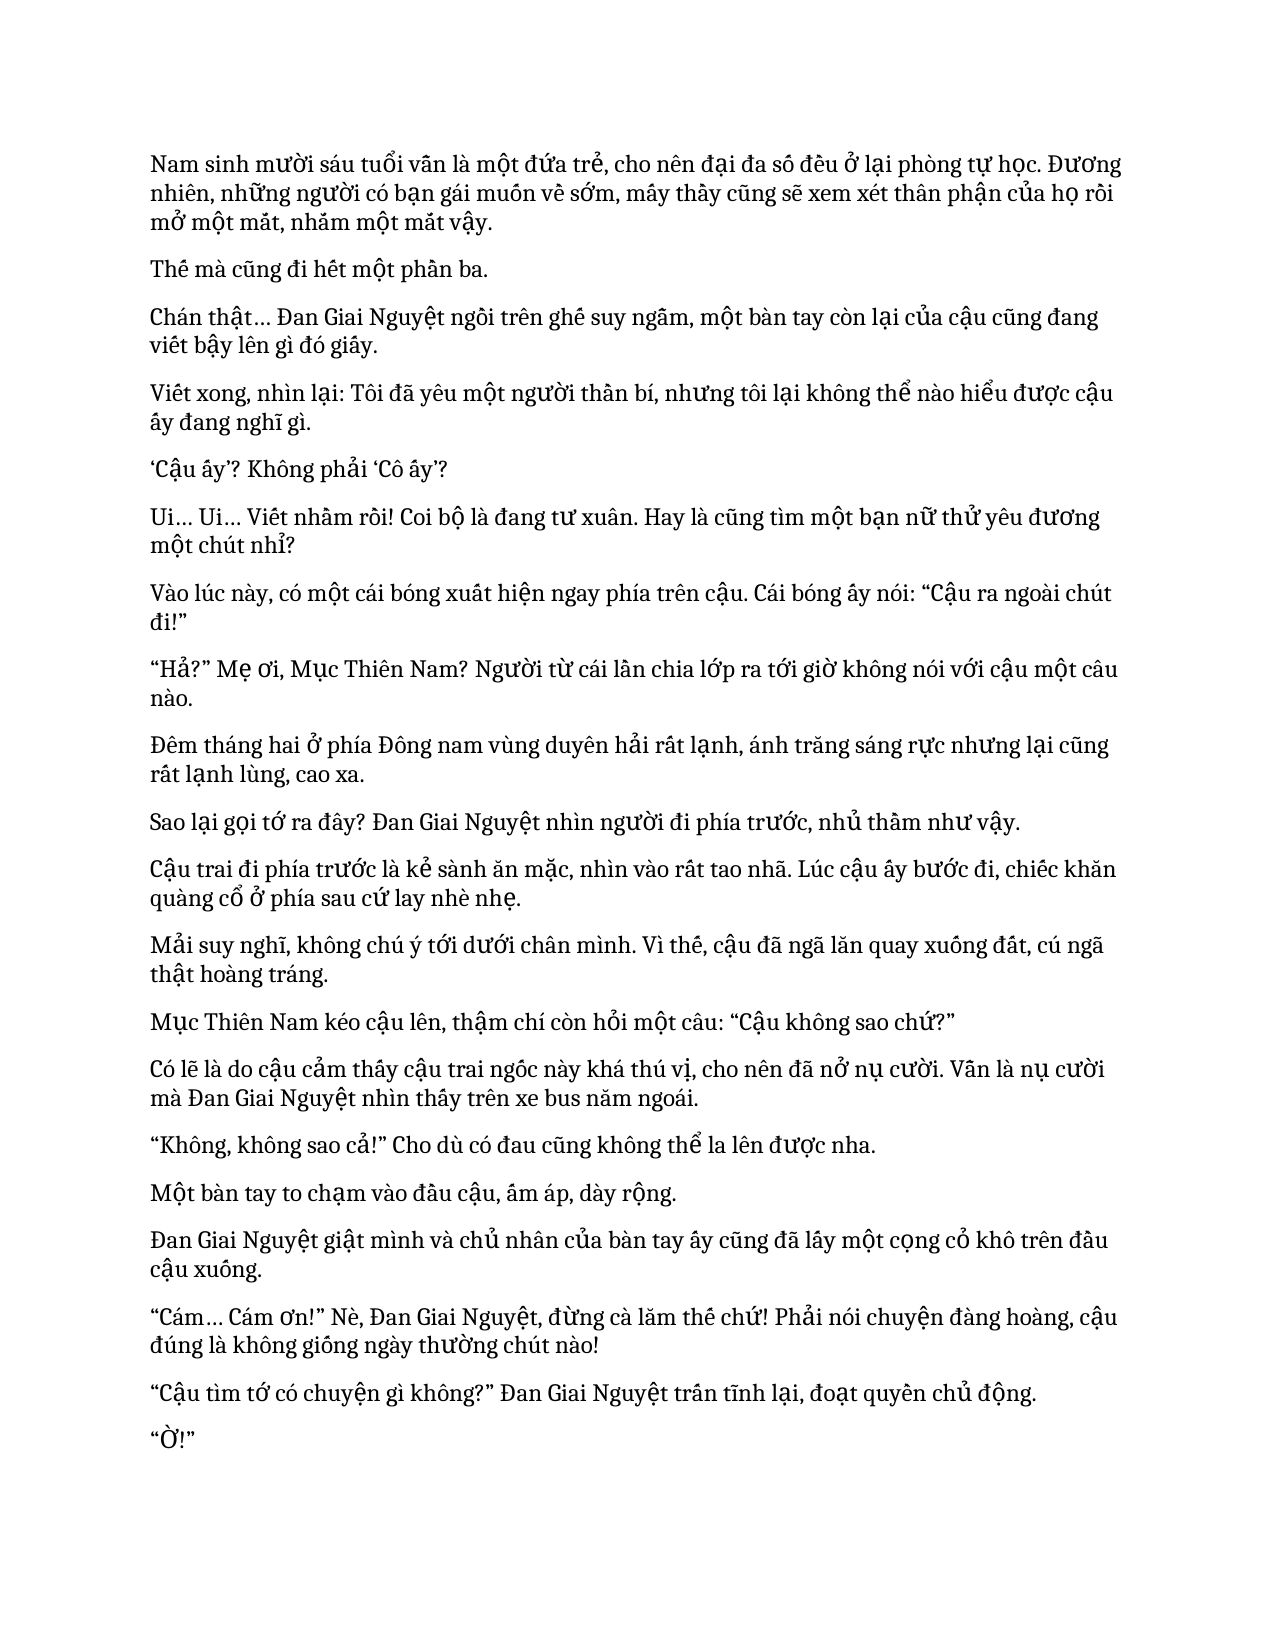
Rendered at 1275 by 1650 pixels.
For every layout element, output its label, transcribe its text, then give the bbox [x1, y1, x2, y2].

text Sao lại gọi tớ ra đây? Đan Giai Nguyệt nhìn người đi phía trước, nhủ thầm như vậy. [150, 807, 1125, 836]
text “Hả?” Mẹ ơi, Mục Thiên Nam? Người từ cái lần chia lớp ra tới giờ không nói với cậu một câu nào. [150, 655, 1125, 712]
text Mải suy nghĩ, không chú ý tới dưới chân mình. Vì thế, cậu đã ngã lăn quay xuống đất, cú ngã thật hoàng tráng. [150, 931, 1125, 989]
text Cậu trai đi phía trước là kẻ sành ăn mặc, nhìn vào rất tao nhã. Lúc cậu ấy bước đi, chiếc khăn quàng cổ ở phía sau cứ lay nhè nhẹ. [150, 855, 1125, 912]
text “Cậu tìm tớ có chuyện gì không?” Đan Giai Nguyệt trấn tĩnh lại, đoạt quyền chủ động. [150, 1379, 1125, 1407]
text Chán thật… Đan Giai Nguyệt ngồi trên ghế suy ngẫm, một bàn tay còn lại của cậu cũng đang viết bậy lên gì đó giấy. [150, 302, 1125, 360]
text Nam sinh mười sáu tuổi vẫn là một đứa trẻ, cho nên đại đa số đều ở lại phòng tự học. Đương nhiên, những người có bạn gái muốn về sớm, mấy thầy cũng sẽ xem xét thân phận của họ rồi mở một mắt, nhắm một mắt vậy. [150, 150, 1125, 236]
text “Ờ!” [150, 1426, 1125, 1455]
text Có lẽ là do cậu cảm thấy cậu trai ngốc này khá thú vị, cho nên đã nở nụ cười. Vẫn là nụ cười mà Đan Giai Nguyệt nhìn thấy trên xe bus năm ngoái. [150, 1055, 1125, 1112]
text Đan Giai Nguyệt giật mình và chủ nhân của bàn tay ấy cũng đã lấy một cọng cỏ khô trên đầu cậu xuống. [150, 1226, 1125, 1284]
text Đêm tháng hai ở phía Đông nam vùng duyên hải rất lạnh, ánh trăng sáng rực nhưng lại cũng rất lạnh lùng, cao xa. [150, 731, 1125, 789]
text Mục Thiên Nam kéo cậu lên, thậm chí còn hỏi một câu: “Cậu không sao chứ?” [150, 1007, 1125, 1036]
text Vào lúc này, có một cái bóng xuất hiện ngay phía trên cậu. Cái bóng ấy nói: “Cậu ra ngoài chút đi!” [150, 579, 1125, 636]
text “Không, không sao cả!” Cho dù có đau cũng không thể la lên được nha. [150, 1131, 1125, 1160]
text ‘Cậu ấy’? Không phải ‘Cô ấy’? [150, 455, 1125, 484]
text Một bàn tay to chạm vào đầu cậu, ấm áp, dày rộng. [150, 1179, 1125, 1207]
text “Cám… Cám ơn!” Nè, Đan Giai Nguyệt, đừng cà lăm thế chứ! Phải nói chuyện đàng hoàng, cậu đúng là không giống ngày thường chút nào! [150, 1302, 1125, 1360]
text Ui… Ui… Viết nhầm rồi! Coi bộ là đang tư xuân. Hay là cũng tìm một bạn nữ thử yêu đương một chút nhỉ? [150, 502, 1125, 560]
text Viết xong, nhìn lại: Tôi đã yêu một người thần bí, nhưng tôi lại không thể nào hiểu được cậu ấy đang nghĩ gì. [150, 379, 1125, 436]
text Thế mà cũng đi hết một phần ba. [150, 255, 1125, 284]
